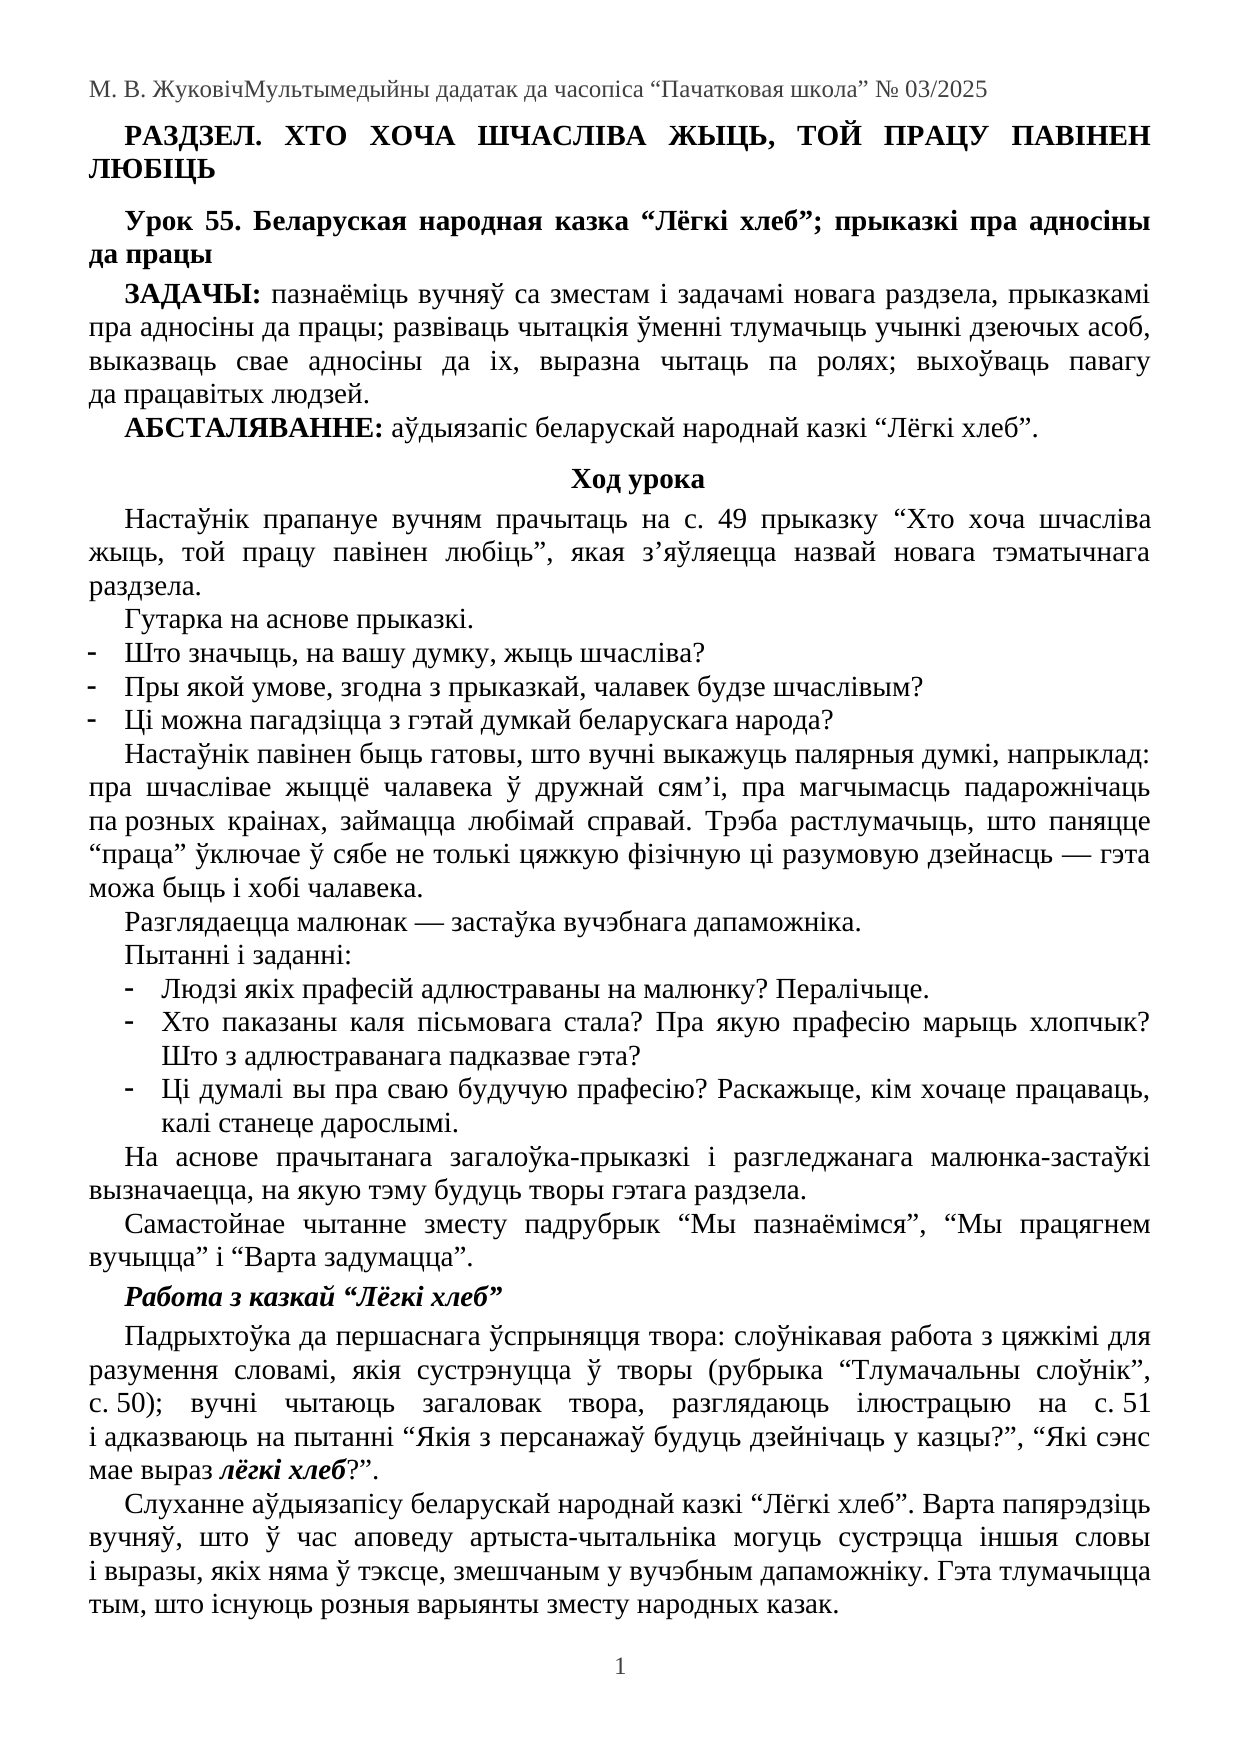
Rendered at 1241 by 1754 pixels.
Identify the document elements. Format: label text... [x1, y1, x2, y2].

text ЗАДАЧЫ: пазнаёміць вучняў са зместам і задачамі новага раздзела, прыказкамі пра адносіны да працы; развіваць чытацкія ўменні тлумачыць учынкі дзеючых асоб, выказваць свае адносіны да іх, выразна чытаць па ролях; выхоўваць павагу да працавітых людзей. [89, 276, 1152, 410]
list Людзі якіх прафесій адлюстраваны на малюнку? Пералічыце. [124, 971, 1152, 1004]
text Работа з казкай “Лёгкі хлеб” [89, 1279, 1152, 1312]
list Хто паказаны каля пісьмовага стала? Пра якую прафесію марыць хлопчык? Што з адлюстраванага падказвае гэта? [124, 1004, 1152, 1072]
list Ці думалі вы пра сваю будучую прафесію? Раскажыце, кім хочаце працаваць, калі станеце дарослымі. [124, 1072, 1152, 1139]
text Гутарка на аснове прыказкі. [89, 601, 1152, 635]
text На аснове прачытанага загалоўка-прыказкі і разгледжанага малюнка-застаўкі вызначаецца, на якую тэму будуць творы гэтага раздзела. [89, 1139, 1152, 1206]
text Падрыхтоўка да першаснага ўспрыняцця твора: слоўнікавая работа з цяжкімі для разумення словамі, якія сустрэнуцца ў творы (рубрыка “Тлумачальны слоўнік”, с. 50); вучні чытаюць загаловак твора, разглядаюць ілюстрацыю на с. 51 і адказваюць на пытанні “Якія з персанажаў будуць дзейнічаць у казцы?”, “Які сэнс мае выраз лёгкі хлеб?”. [89, 1318, 1152, 1486]
list Што значыць, на вашу думку, жыць шчасліва? [87, 635, 1152, 669]
text Слуханне аўдыязапісу беларускай народнай казкі “Лёгкі хлеб”. Варта папярэдзіць вучняў, што ў час аповеду артыста-чытальніка могуць сустрэцца іншыя словы і выразы, якіх няма ў тэксце, змешчаным у вучэбным дапаможніку. Гэта тлумачыцца тым, што існуюць розныя варыянты зместу народных казак. [89, 1486, 1152, 1620]
text Ход урока [89, 461, 1152, 495]
list Ці можна пагадзіцца з гэтай думкай беларускага народа? [87, 702, 1152, 736]
text РАЗДЗЕЛ. ХТО ХОЧА ШЧАСЛІВА ЖЫЦЬ, ТОЙ ПРАЦУ ПАВІНЕН ЛЮБІЦЬ [89, 118, 1152, 185]
text Самастойнае чытанне зместу падрубрык “Мы пазнаёмімся”, “Мы працягнем вучыцца” і “Варта задумацца”. [89, 1206, 1152, 1273]
text АБСТАЛЯВАННЕ: аўдыязапіс беларускай народнай казкі “Лёгкі хлеб”. [89, 410, 1152, 444]
text Настаўнік павінен быць гатовы, што вучні выкажуць палярныя думкі, напрыклад: пра шчаслівае жыццё чалавека ў дружнай сям’і, пра магчымасць падарожнічаць па розных краінах, займацца любімай справай. Трэба растлумачыць, што паняцце “праца” ўключае ў сябе не толькі цяжкую фізічную ці разумовую дзейнасць — гэта можа быць і хобі чалавека. [89, 736, 1152, 904]
text Настаўнік прапануе вучням прачытаць на с. 49 прыказку “Хто хоча шчасліва жыць, той працу павінен любіць”, якая з’яўляецца назвай новага тэматычнага раздзела. [89, 501, 1152, 601]
list Пры якой умове, згодна з прыказкай, чалавек будзе шчаслівым? [87, 669, 1152, 702]
text Разглядаецца малюнак — застаўка вучэбнага дапаможніка. [89, 904, 1152, 937]
text Пытанні і заданні: [89, 937, 1152, 971]
text Урок 55. Беларуская народная казка “Лёгкі хлеб”; прыказкі пра адносіны да працы [89, 203, 1152, 270]
